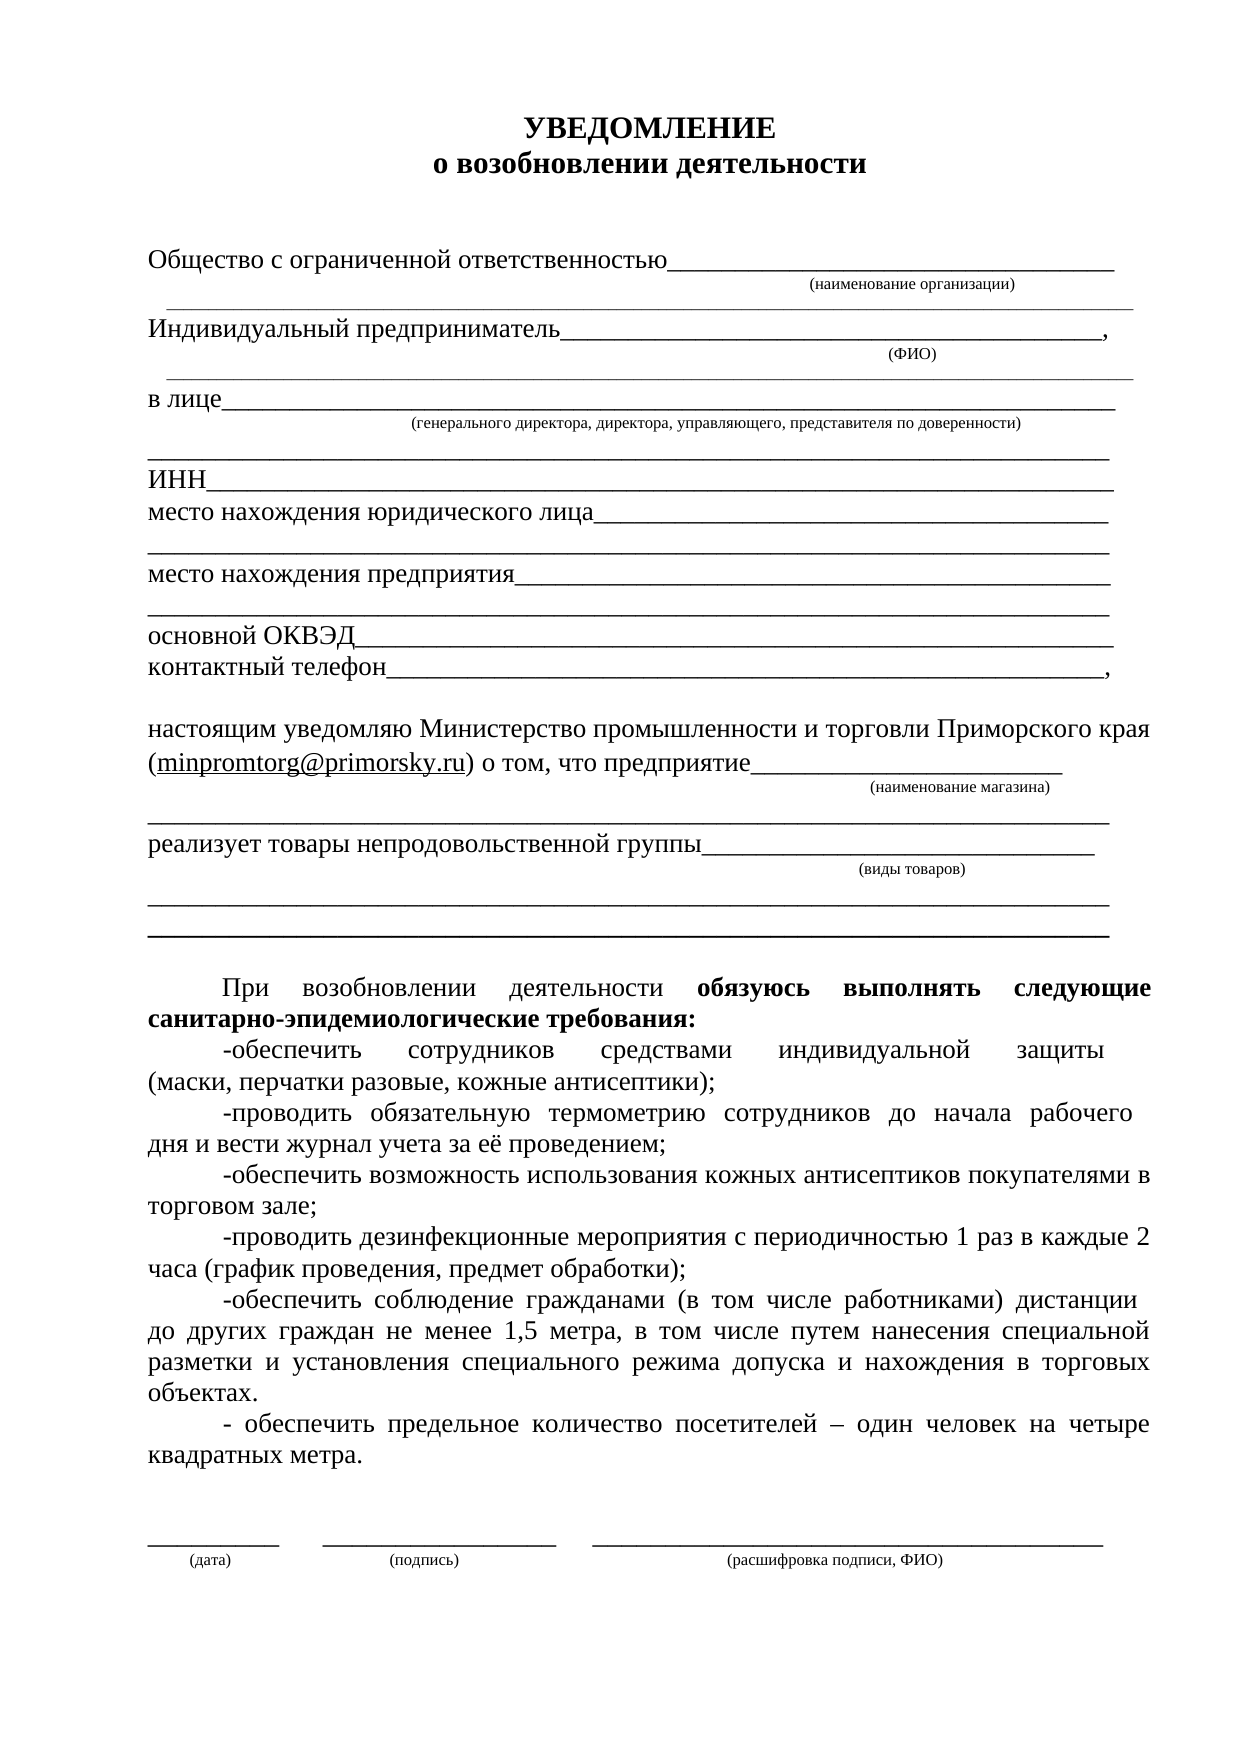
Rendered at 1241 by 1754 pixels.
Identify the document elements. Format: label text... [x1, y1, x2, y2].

text ИНН___________________________________________________________________ [148, 463, 1152, 494]
text ____________________________________________________________________________________________________________________ [148, 293, 1152, 312]
text в лице__________________________________________________________________ [148, 382, 1152, 413]
text -проводить обязательную термометрию сотрудников до начала рабочего дня и вести журнал учета за её проведением; [148, 1096, 1152, 1158]
text - обеспечить предельное количество посетителей – один человек на четыре квадратных метра. [148, 1407, 1152, 1470]
text -обеспечить возможность использования кожных антисептиков покупателями в торговом зале; [148, 1158, 1152, 1221]
text _________ ________________ ___________________________________ [148, 1516, 1152, 1550]
text место нахождения предприятия____________________________________________ [148, 557, 1152, 588]
text _______________________________________________________________________ [148, 588, 1152, 619]
text _______________________________________________________________________ [148, 909, 1152, 940]
text (наименование магазина) [148, 777, 1152, 796]
text _______________________________________________________________________ [148, 526, 1152, 557]
text -обеспечить сотрудников средствами индивидуальной защиты (маски, перчатки разовые, кожные антисептики); [148, 1034, 1152, 1096]
text место нахождения юридического лица______________________________________ [148, 494, 1152, 526]
text контактный телефон_____________________________________________________, [148, 650, 1152, 681]
text Общество с ограниченной ответственностью_________________________________ [148, 243, 1152, 274]
text основной ОКВЭД________________________________________________________ [148, 619, 1152, 650]
text реализует товары непродовольственной группы_____________________________ [148, 828, 1152, 859]
text (наименование организации) [148, 274, 1152, 293]
text _______________________________________________________________________ [148, 878, 1152, 909]
text (генерального директора, директора, управляющего, представителя по доверенности) [148, 413, 1152, 432]
text _______________________________________________________________________ [148, 432, 1152, 463]
text -проводить дезинфекционные мероприятия с периодичностью 1 раз в каждые 2 часа (график проведения, предмет обработки); [148, 1221, 1152, 1283]
text Индивидуальный предприниматель________________________________________, [148, 312, 1152, 344]
text (виды товаров) [148, 859, 1152, 878]
text настоящим уведомляю Министерство промышленности и торговли Приморского края (minpromtorg@primorsky.ru) о том, что предприятие_______________________ [148, 713, 1152, 777]
text о возобновлении деятельности [148, 145, 1152, 181]
text (дата) (подпись) (расшифровка подписи, ФИО) [148, 1550, 1152, 1569]
text -обеспечить соблюдение гражданами (в том числе работниками) дистанции до других граждан не менее 1,5 метра, в том числе путем нанесения специальной разметки и установления специального режима допуска и нахождения в торговых объектах. [148, 1283, 1152, 1407]
text При возобновлении деятельности обязуюсь выполнять следующие санитарно-эпидемиологические требования: [148, 971, 1152, 1034]
text _______________________________________________________________________ [148, 796, 1152, 828]
text УВЕДОМЛЕНИЕ [148, 109, 1152, 145]
text ____________________________________________________________________________________________________________________ [148, 363, 1152, 382]
text (ФИО) [148, 344, 1152, 363]
